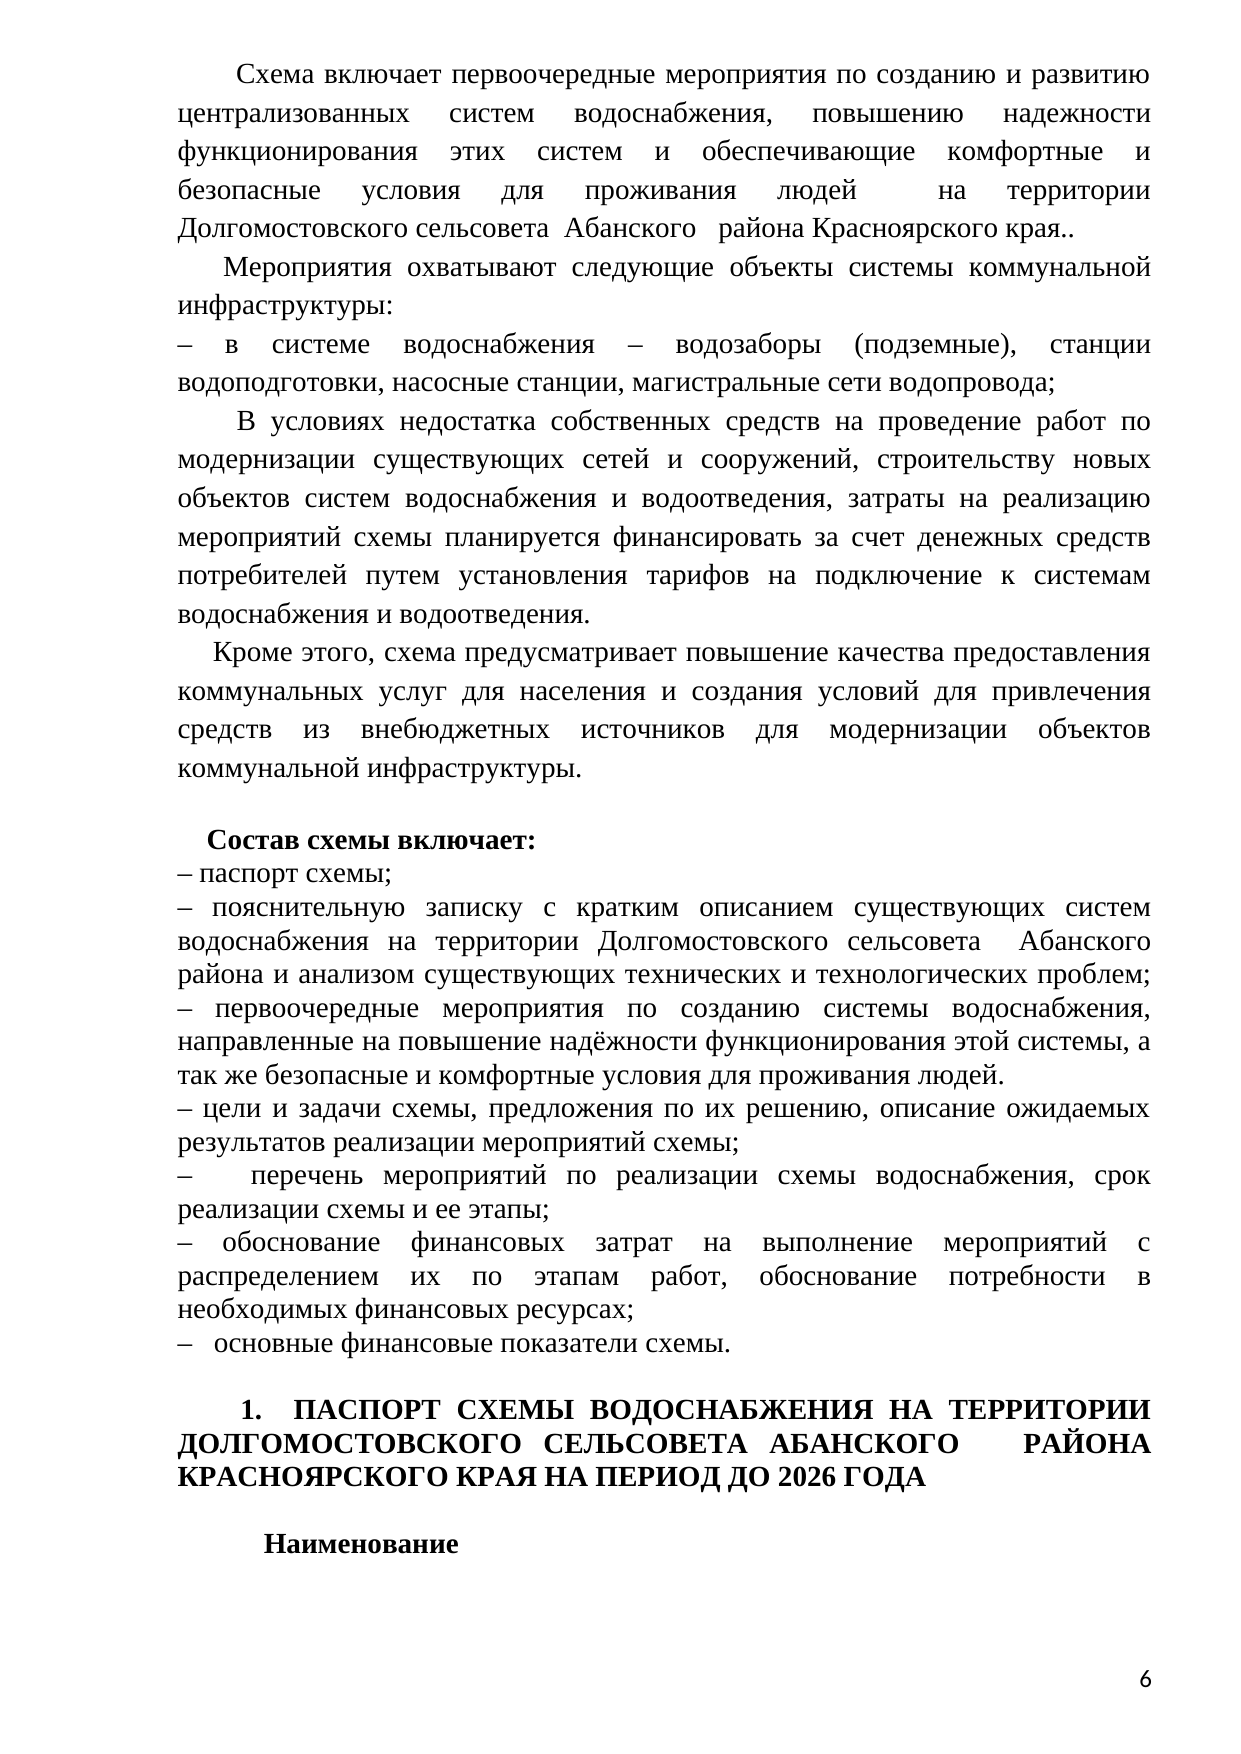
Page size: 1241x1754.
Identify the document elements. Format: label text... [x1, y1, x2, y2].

text – пояснительную записку с кратким описанием существующих систем водоснабжения на территории Долгомостовского сельсовета Абанского района и анализом существующих технических и технологических проблем; – первоочередные мероприятия по созданию системы водоснабжения, направленные на повышение надёжности функционирования этой системы, а так же безопасные и комфортные условия для проживания людей. [177, 889, 1152, 1090]
text – перечень мероприятий по реализации схемы водоснабжения, срок реализации схемы и ее этапы; [177, 1157, 1152, 1224]
text В условиях недостатка собственных средств на проведение работ по модернизации существующих сетей и сооружений, строительству новых объектов систем водоснабжения и водоотведения, затраты на реализацию мероприятий схемы планируется финансировать за счет денежных средств потребителей путем установления тарифов на подключение к системам водоснабжения и водоотведения. [177, 403, 1152, 629]
text – обоснование финансовых затрат на выполнение мероприятий с распределением их по этапам работ, обоснование потребности в необходимых финансовых ресурсах; [177, 1224, 1152, 1325]
text 1. ПАСПОРТ СХЕМЫ ВОДОСНАБЖЕНИЯ НА ТЕРРИТОРИИ ДОЛГОМОСТОВСКОГО СЕЛЬСОВЕТА АБАНСКОГО РАЙОНА КРАСНОЯРСКОГО КРАЯ НА ПЕРИОД ДО 2026 ГОДА [177, 1392, 1152, 1493]
text Мероприятия охватывают следующие объекты системы коммунальной инфраструктуры: [177, 249, 1152, 321]
text – в системе водоснабжения – водозаборы (подземные), станции водоподготовки, насосные станции, магистральные сети водопровода; [177, 326, 1152, 398]
text – основные финансовые показатели схемы. [177, 1325, 1152, 1359]
text – цели и задачи схемы, предложения по их решению, описание ожидаемых результатов реализации мероприятий схемы; [177, 1090, 1152, 1157]
text Наименование [177, 1526, 1152, 1560]
text Кроме этого, схема предусматривает повышение качества предоставления коммунальных услуг для населения и создания условий для привлечения средств из внебюджетных источников для модернизации объектов коммунальной инфраструктуры. [177, 634, 1152, 783]
text – паспорт схемы; [177, 856, 1152, 889]
text Состав схемы включает: [177, 822, 1152, 856]
text Схема включает первоочередные мероприятия по созданию и развитию централизованных систем водоснабжения, повышению надежности функционирования этих систем и обеспечивающие комфортные и безопасные условия для проживания людей на территории Долгомостовского сельсовета Абанского района Красноярского края.. [177, 56, 1152, 244]
